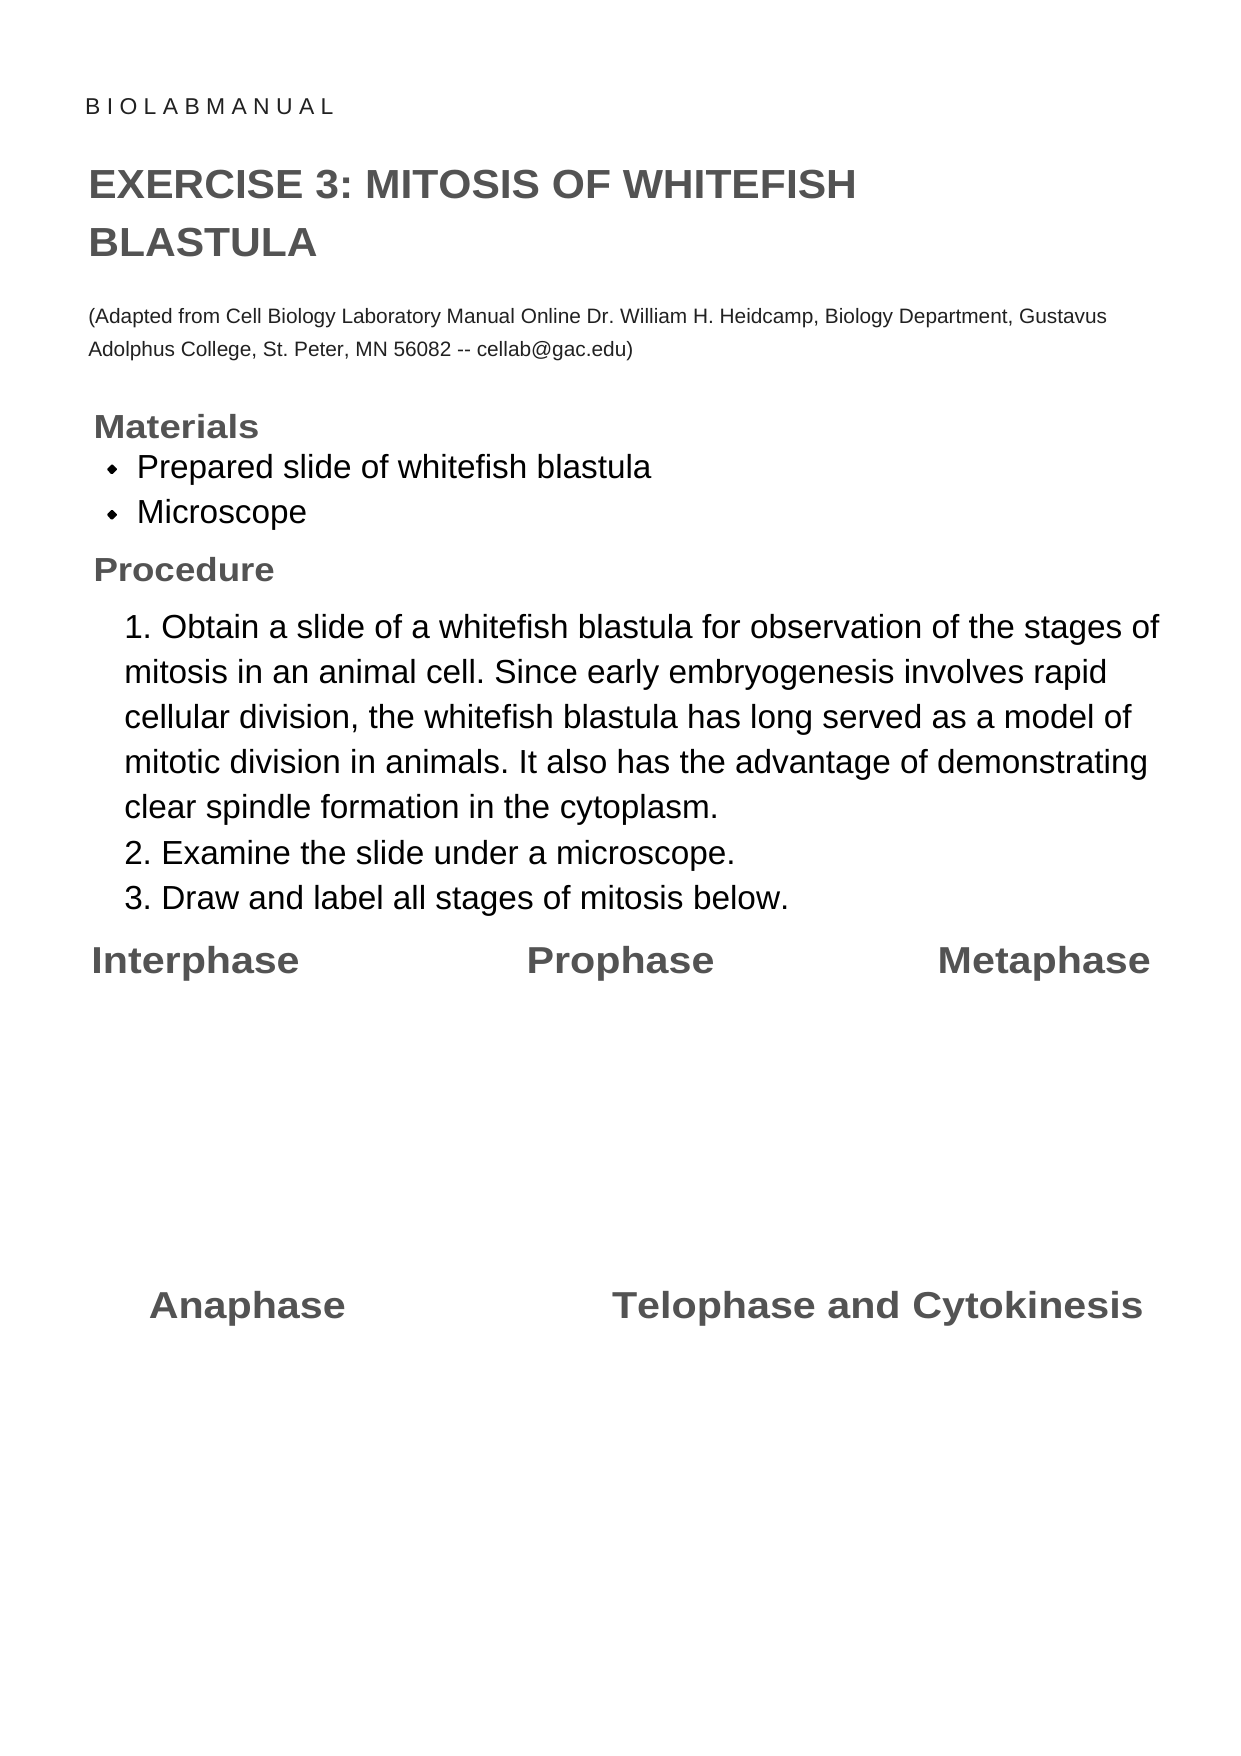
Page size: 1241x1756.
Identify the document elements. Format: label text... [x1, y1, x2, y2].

text Anaphase Telophase and Cytokinesis [148, 1283, 1240, 1326]
text Procedure [93, 550, 1240, 588]
text Interphase Prophase Metaphase [91, 939, 1240, 982]
text (Adapted from Cell Biology Laboratory Manual Online Dr. William H. Heidcamp, Biology Department, Gustavus Adolphus College, St. Peter, MN 56082 -- cellab@gac.edu) [88, 304, 1121, 361]
list Obtain a slide of a whitefish blastula for observation of the stages of mitosis in an animal cell. Since early embryogenesis involves rapid cellular division, the whitefish blastula has long served as a model of mitotic division in animals. It also has the advantage of demonstrating clear spindle formation in the cytoplasm. [124, 608, 1160, 826]
text EXERCISE 3: MITOSIS OF WHITEFISH BLASTULA [88, 160, 892, 265]
text Prepared slide of whitefish blastula Microscope [137, 447, 653, 531]
subtitle Materials [93, 407, 1240, 445]
list Draw and label all stages of mitosis below. [124, 878, 1240, 917]
list Examine the slide under a microscope. [124, 833, 1240, 871]
